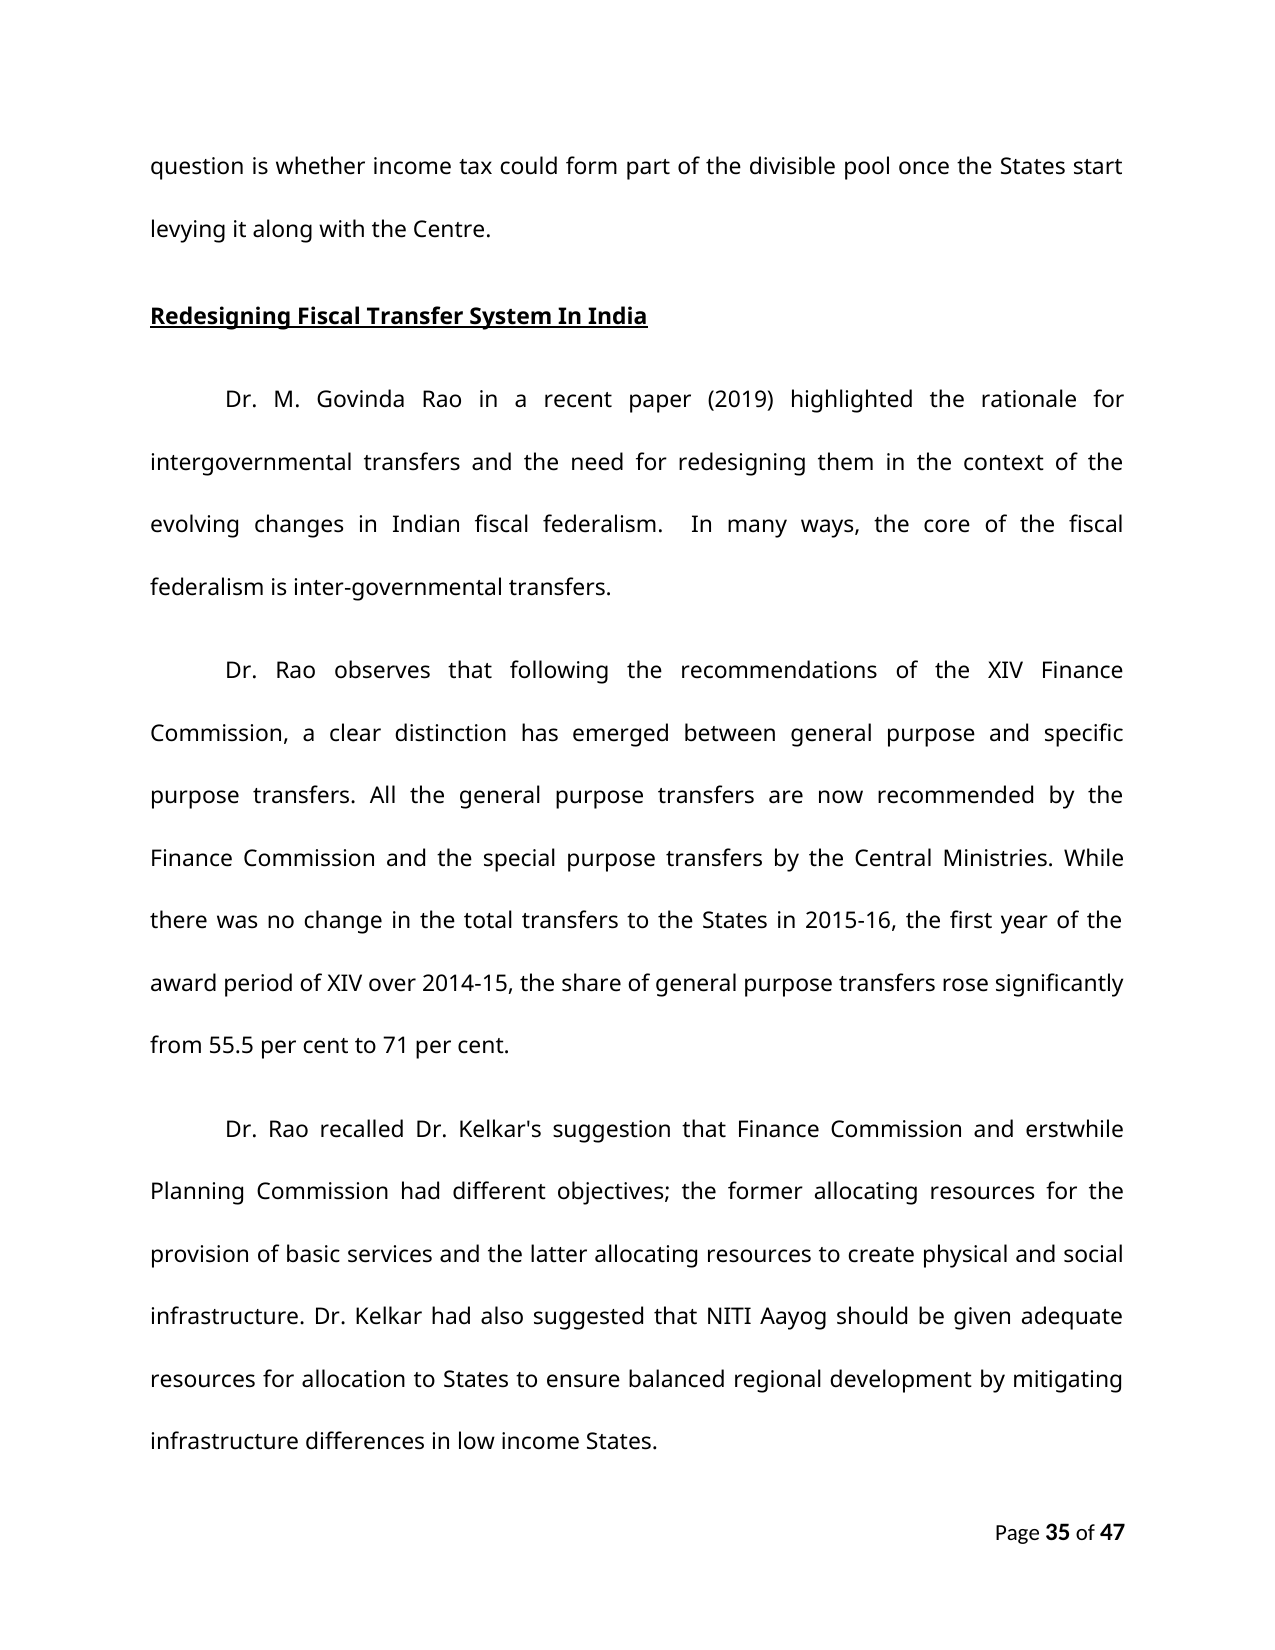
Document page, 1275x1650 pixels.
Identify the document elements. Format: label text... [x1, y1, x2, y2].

text Dr. M. Govinda Rao in a recent paper (2019) highlighted the rationale for intergovernmental transfers and the need for redesigning them in the context of the evolving changes in Indian fiscal federalism. In many ways, the core of the fiscal federalism is inter-governmental transfers. [150, 383, 1125, 602]
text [150, 150, 1125, 244]
text Dr. Rao observes that following the recommendations of the XIV Finance Commission, a clear distinction has emerged between general purpose and specific purpose transfers. All the general purpose transfers are now recommended by the Finance Commission and the special purpose transfers by the Central Ministries. While there was no change in the total transfers to the States in 2015-16, the first year of the award period of XIV over 2014-15, the share of general purpose transfers rose significantly from 55.5 per cent to 71 per cent. [150, 654, 1125, 1060]
text Dr. Rao recalled Dr. Kelkar's suggestion that Finance Commission and erstwhile Planning Commission had different objectives; the former allocating resources for the provision of basic services and the latter allocating resources to create physical and social infrastructure. Dr. Kelkar had also suggested that NITI Aayog should be given adequate resources for allocation to States to ensure balanced regional development by mitigating infrastructure differences in low income States. [150, 1112, 1125, 1456]
text Redesigning Fiscal Transfer System In India [150, 300, 1125, 331]
